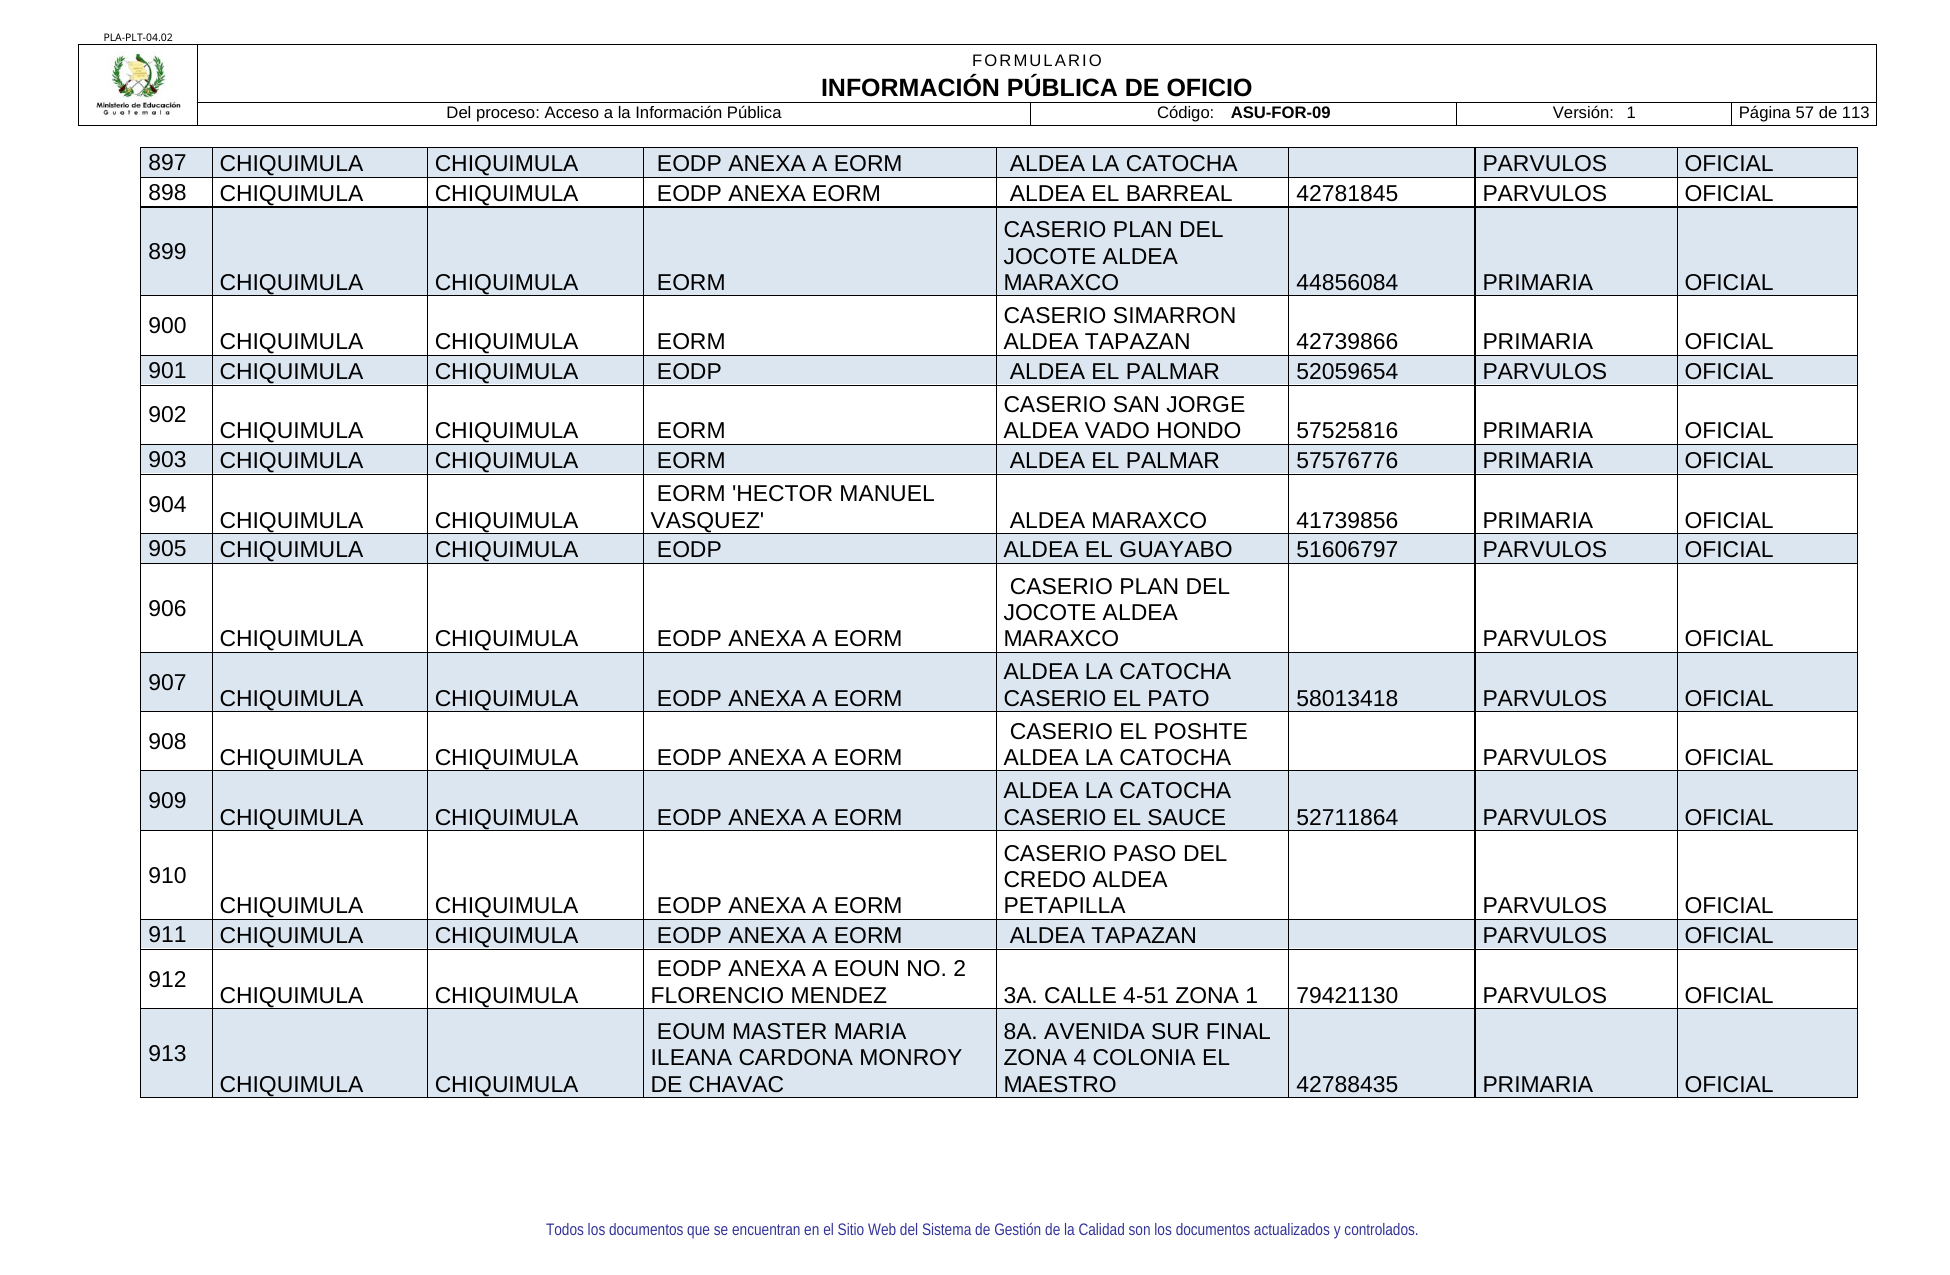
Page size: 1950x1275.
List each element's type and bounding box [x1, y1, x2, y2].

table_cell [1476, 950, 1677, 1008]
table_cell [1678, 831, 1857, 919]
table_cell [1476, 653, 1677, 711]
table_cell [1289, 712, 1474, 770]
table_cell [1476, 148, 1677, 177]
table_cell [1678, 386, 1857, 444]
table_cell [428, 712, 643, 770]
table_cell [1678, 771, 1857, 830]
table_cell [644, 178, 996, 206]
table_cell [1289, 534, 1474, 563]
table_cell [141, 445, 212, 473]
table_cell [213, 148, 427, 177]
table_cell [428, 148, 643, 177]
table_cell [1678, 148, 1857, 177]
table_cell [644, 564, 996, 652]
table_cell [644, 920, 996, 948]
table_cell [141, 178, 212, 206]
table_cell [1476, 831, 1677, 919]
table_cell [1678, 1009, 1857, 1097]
picture [95, 51, 181, 117]
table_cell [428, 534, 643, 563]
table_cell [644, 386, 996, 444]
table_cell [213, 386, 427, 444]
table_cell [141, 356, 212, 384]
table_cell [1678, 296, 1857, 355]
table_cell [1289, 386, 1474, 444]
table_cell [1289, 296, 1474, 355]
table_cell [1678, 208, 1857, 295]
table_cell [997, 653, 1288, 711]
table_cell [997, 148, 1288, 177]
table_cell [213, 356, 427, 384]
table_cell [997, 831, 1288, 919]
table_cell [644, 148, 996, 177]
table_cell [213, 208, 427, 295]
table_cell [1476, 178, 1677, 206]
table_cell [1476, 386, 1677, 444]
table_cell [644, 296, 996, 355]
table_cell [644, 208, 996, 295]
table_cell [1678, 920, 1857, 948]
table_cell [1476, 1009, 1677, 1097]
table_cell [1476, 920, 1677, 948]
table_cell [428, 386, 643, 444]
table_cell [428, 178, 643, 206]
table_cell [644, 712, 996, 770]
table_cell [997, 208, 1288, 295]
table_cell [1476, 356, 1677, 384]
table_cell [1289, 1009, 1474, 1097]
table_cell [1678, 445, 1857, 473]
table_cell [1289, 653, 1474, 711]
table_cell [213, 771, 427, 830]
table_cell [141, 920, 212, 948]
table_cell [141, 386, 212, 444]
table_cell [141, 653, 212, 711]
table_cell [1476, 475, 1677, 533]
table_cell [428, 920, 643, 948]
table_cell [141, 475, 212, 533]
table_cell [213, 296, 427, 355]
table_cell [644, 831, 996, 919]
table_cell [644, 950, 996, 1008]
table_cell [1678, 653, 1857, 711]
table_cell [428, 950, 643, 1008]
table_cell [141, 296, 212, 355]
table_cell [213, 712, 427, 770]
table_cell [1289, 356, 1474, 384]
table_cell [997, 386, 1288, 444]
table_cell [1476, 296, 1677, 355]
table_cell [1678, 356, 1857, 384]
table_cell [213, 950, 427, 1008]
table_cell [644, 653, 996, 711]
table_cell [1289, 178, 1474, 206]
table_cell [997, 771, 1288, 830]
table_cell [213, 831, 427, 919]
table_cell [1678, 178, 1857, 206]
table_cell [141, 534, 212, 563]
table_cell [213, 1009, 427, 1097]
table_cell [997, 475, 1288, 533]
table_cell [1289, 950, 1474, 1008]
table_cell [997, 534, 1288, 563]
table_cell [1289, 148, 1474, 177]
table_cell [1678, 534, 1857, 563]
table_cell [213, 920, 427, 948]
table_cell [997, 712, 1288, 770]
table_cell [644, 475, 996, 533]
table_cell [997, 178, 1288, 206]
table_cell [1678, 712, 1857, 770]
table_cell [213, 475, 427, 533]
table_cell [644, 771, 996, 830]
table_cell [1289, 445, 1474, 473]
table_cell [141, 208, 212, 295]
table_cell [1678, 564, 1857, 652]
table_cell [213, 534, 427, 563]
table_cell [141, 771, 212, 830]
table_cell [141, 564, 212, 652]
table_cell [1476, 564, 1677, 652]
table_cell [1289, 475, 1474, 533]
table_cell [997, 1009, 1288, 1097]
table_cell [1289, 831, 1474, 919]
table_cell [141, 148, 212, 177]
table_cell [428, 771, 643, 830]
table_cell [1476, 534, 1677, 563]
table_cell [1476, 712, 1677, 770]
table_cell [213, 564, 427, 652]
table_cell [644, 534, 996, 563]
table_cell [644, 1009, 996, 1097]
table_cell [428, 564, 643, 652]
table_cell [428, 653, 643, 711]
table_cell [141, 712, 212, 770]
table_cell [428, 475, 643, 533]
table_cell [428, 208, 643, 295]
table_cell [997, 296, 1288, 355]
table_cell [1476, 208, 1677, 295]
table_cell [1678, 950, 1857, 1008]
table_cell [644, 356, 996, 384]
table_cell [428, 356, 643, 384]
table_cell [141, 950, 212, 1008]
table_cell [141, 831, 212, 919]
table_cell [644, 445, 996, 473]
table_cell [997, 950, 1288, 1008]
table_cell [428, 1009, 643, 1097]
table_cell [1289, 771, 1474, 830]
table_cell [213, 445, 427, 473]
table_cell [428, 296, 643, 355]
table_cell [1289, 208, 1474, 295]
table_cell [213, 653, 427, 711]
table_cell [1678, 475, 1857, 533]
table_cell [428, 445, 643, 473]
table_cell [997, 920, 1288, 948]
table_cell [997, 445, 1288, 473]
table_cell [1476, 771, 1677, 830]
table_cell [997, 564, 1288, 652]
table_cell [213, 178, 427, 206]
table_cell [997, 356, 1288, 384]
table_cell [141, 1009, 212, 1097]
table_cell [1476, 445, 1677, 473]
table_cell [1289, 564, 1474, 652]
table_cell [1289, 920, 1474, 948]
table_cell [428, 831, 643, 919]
